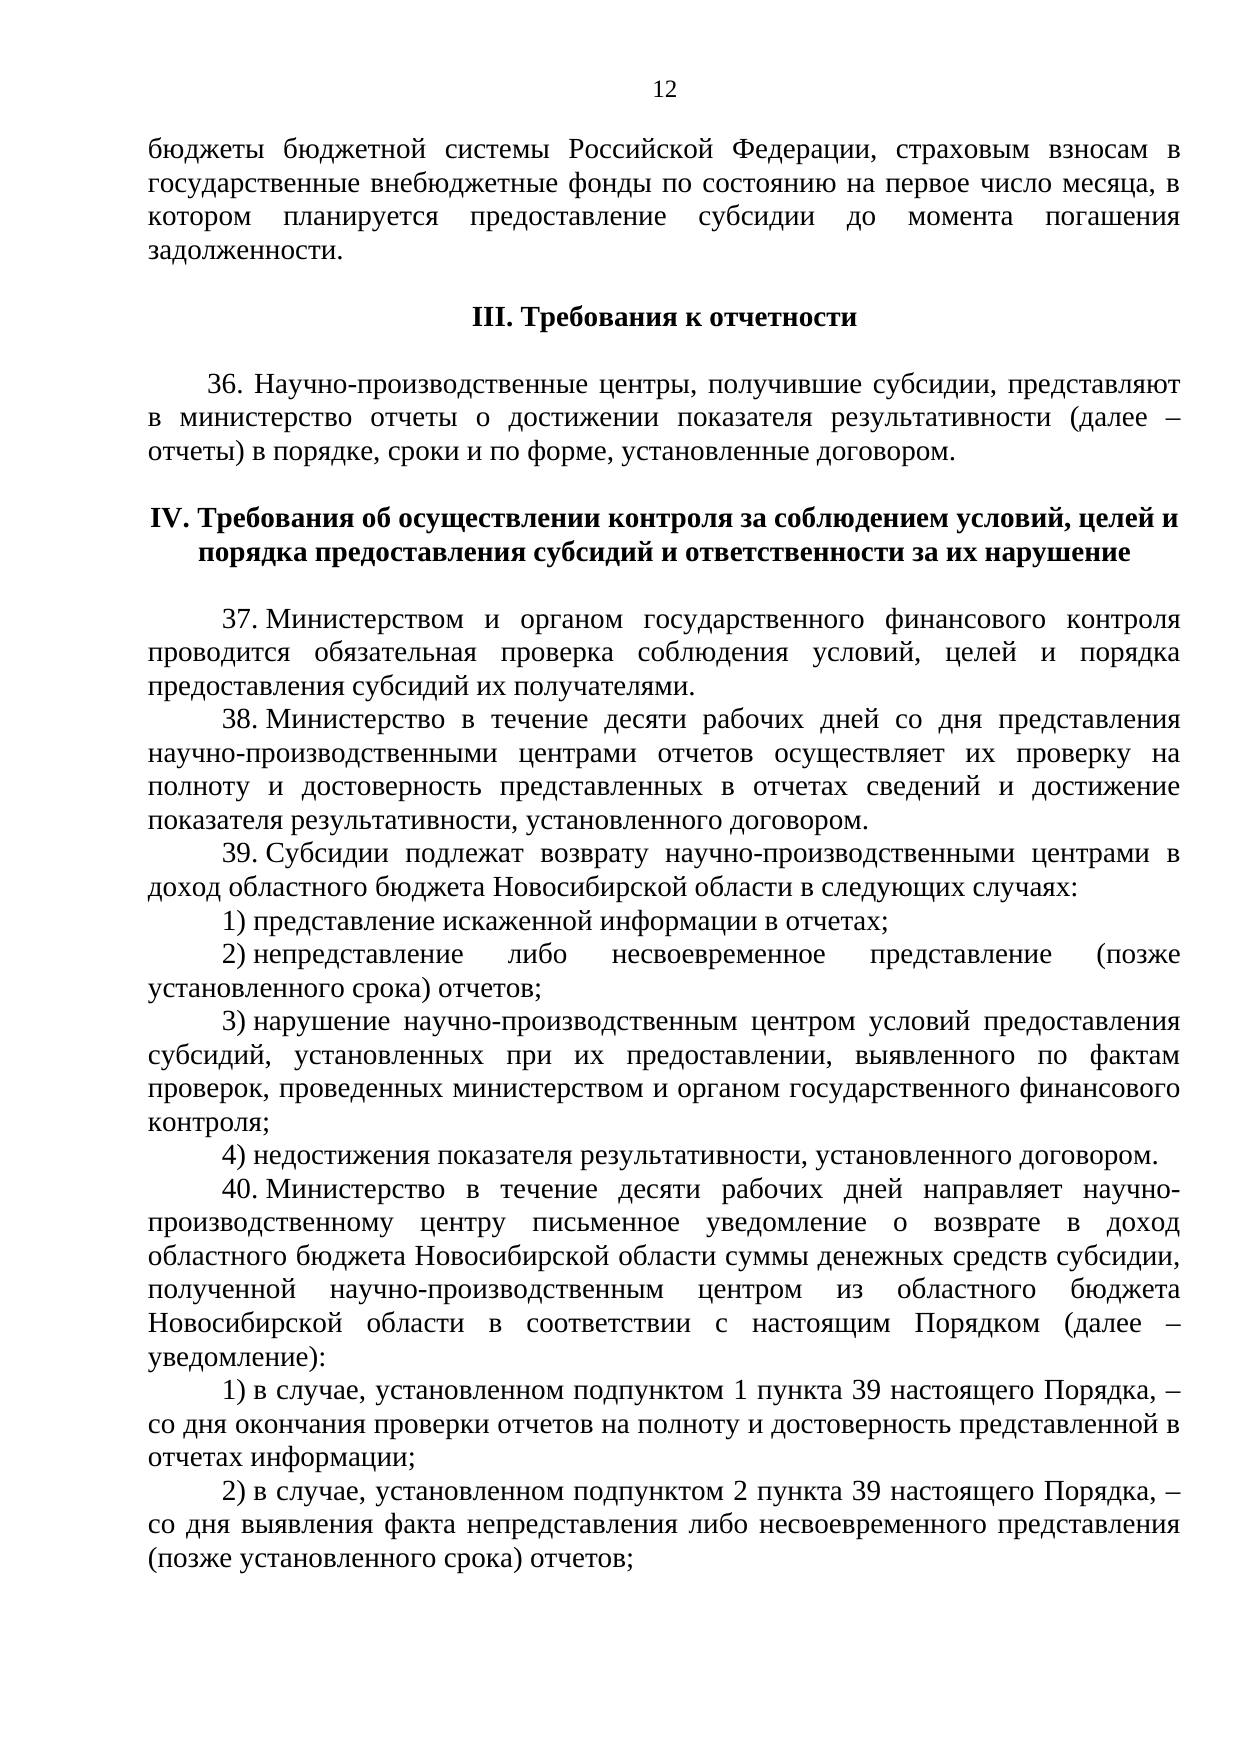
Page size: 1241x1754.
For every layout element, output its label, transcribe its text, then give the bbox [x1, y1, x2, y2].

text 37. Министерством и органом государственного финансового контроля проводится обязательная проверка соблюдения условий, целей и порядка предоставления субсидий их получателями. [148, 601, 1181, 701]
text 2) в случае, установленном подпунктом 2 пункта 39 настоящего Порядка, – со дня выявления факта непредставления либо несвоевременного представления (позже установленного срока) отчетов; [148, 1473, 1181, 1573]
text 39. Субсидии подлежат возврату научно-производственными центрами в доход областного бюджета Новосибирской области в следующих случаях: [148, 836, 1181, 903]
text 36. Научно-производственные центры, получившие субсидии, представляют в министерство отчеты о достижении показателя результативности (далее – отчеты) в порядке, сроки и по форме, установленные договором. [148, 366, 1181, 467]
text 1) в случае, установленном подпунктом 1 пункта 39 настоящего Порядка, – со дня окончания проверки отчетов на полноту и достоверность представленной в отчетах информации; [148, 1372, 1181, 1473]
text III. Требования к отчетности [148, 299, 1181, 332]
text IV. Требования об осуществлении контроля за соблюдением условий, целей и порядка предоставления субсидий и ответственности за их нарушение [148, 500, 1181, 567]
text 2) непредставление либо несвоевременное представление (позже установленного срока) отчетов; [148, 936, 1181, 1003]
text 4) недостижения показателя результативности, установленного договором. [148, 1137, 1181, 1171]
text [148, 131, 1181, 265]
text 40. Министерство в течение десяти рабочих дней направляет научно-производственному центру письменное уведомление о возврате в доход областного бюджета Новосибирской области суммы денежных средств субсидии, полученной научно-производственным центром из областного бюджета Новосибирской области в соответствии с настоящим Порядком (далее – уведомление): [148, 1171, 1181, 1372]
text 3) нарушение научно-производственным центром условий предоставления субсидий, установленных при их предоставлении, выявленного по фактам проверок, проведенных министерством и органом государственного финансового контроля; [148, 1003, 1181, 1137]
text 38. Министерство в течение десяти рабочих дней со дня представления научно-производственными центрами отчетов осуществляет их проверку на полноту и достоверность представленных в отчетах сведений и достижение показателя результативности, установленного договором. [148, 701, 1181, 836]
text 1) представление искаженной информации в отчетах; [148, 903, 1181, 936]
